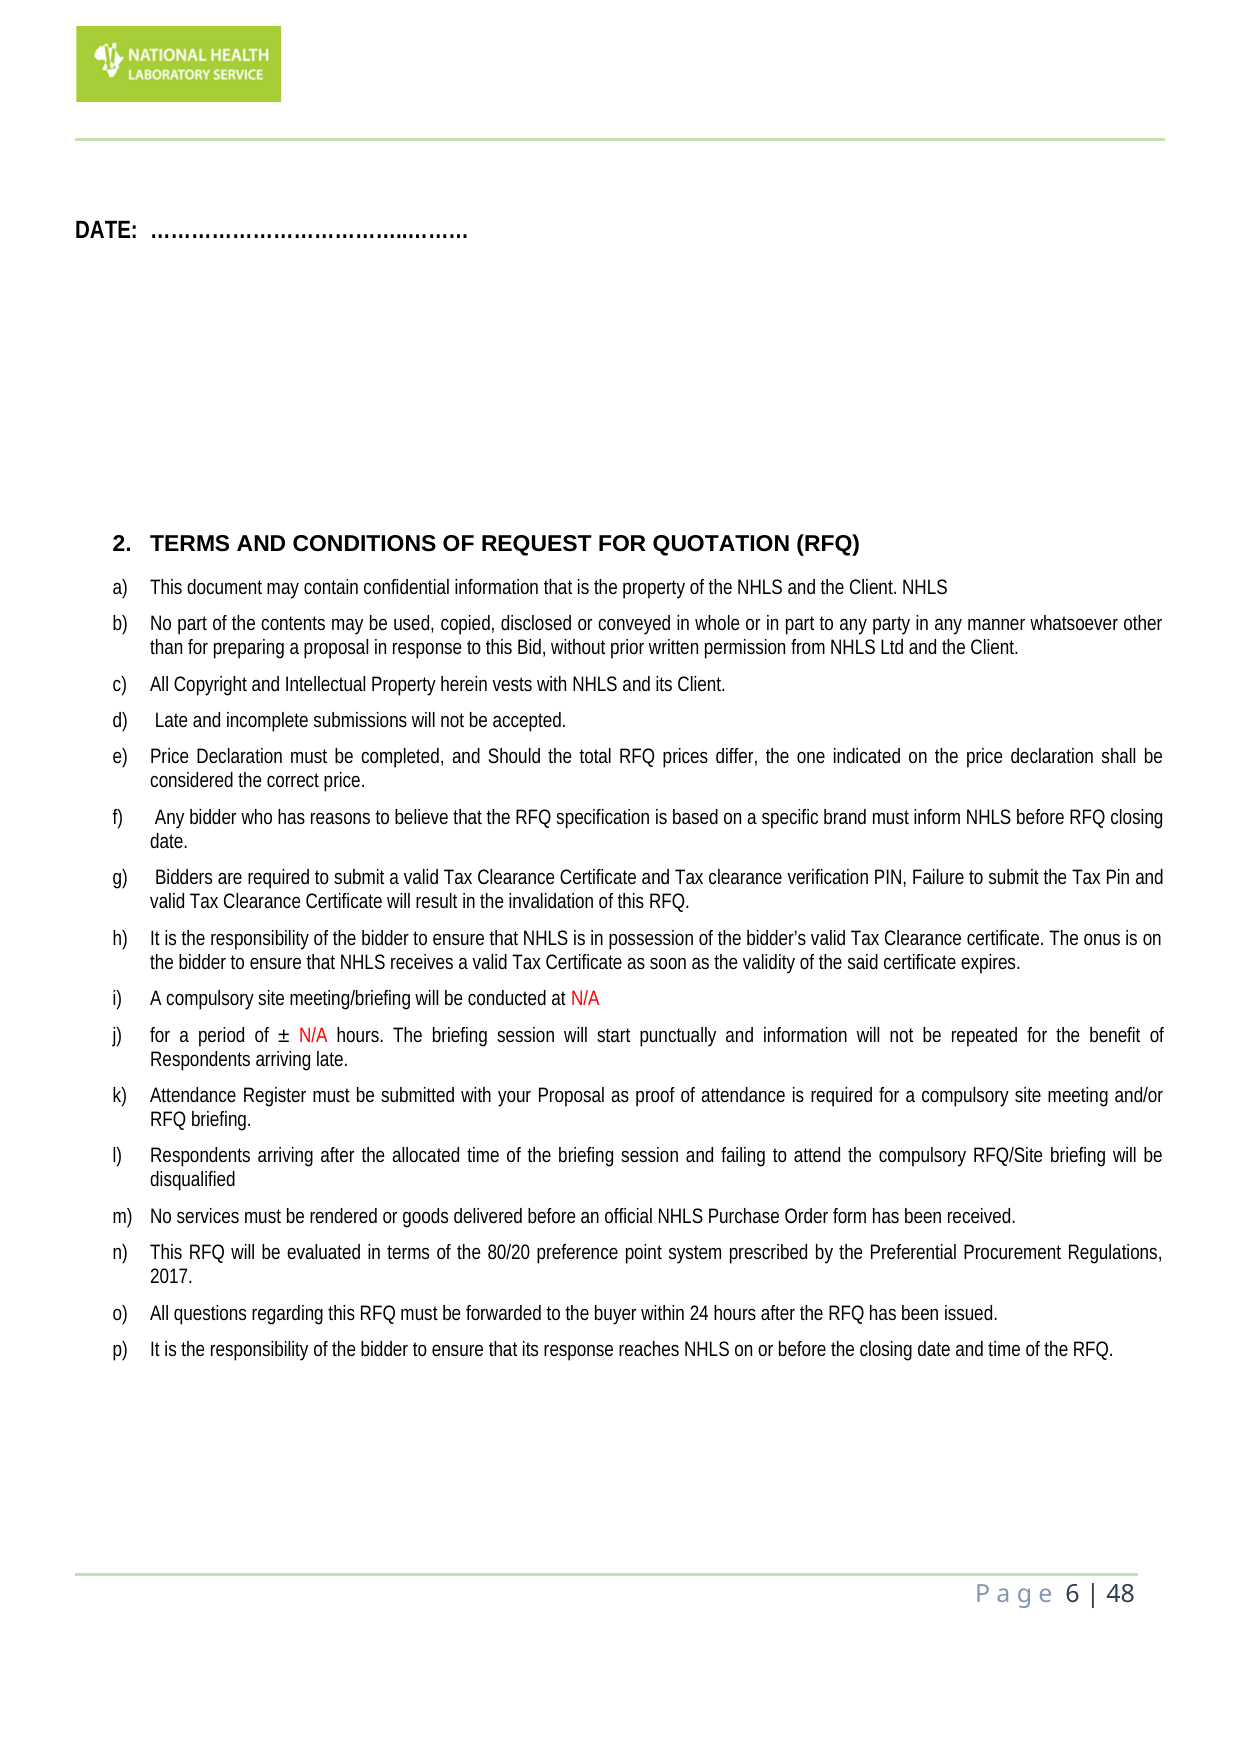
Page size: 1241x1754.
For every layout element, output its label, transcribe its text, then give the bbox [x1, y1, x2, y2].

list All Copyright and Intellectual Property herein vests with NHLS and its Client. [112, 671, 1165, 695]
list It is the responsibility of the bidder to ensure that its response reaches NHLS on or before the closing date and time of the RFQ. [112, 1337, 1165, 1361]
list Respondents arriving after the allocated time of the briefing session and failing to attend the compulsory RFQ/Site briefing will be disqualified [112, 1143, 1165, 1191]
list Late and incomplete submissions will not be accepted. [112, 708, 1165, 732]
list Price Declaration must be completed, and Should the total RFQ prices differ, the one indicated on the price declaration shall be considered the correct price. [112, 744, 1165, 792]
list Attendance Register must be submitted with your Proposal as proof of attendance is required for a compulsory site meeting and/or RFQ briefing. [112, 1083, 1165, 1131]
list It is the responsibility of the bidder to ensure that NHLS is in possession of the bidder’s valid Tax Clearance certificate. The onus is on the bidder to ensure that NHLS receives a valid Tax Certificate as soon as the validity of the said certificate expires. [112, 926, 1165, 973]
list A compulsory site meeting/briefing will be conducted at N/A [112, 986, 1165, 1010]
list This document may contain confidential information that is the property of the NHLS and the Client. NHLS [112, 574, 1165, 598]
list for a period of ± N/A hours. The briefing session will start punctually and information will not be repeated for the benefit of Respondents arriving late. [112, 1022, 1165, 1070]
list All questions regarding this RFQ must be forwarded to the buyer within 24 hours after the RFQ has been issued. [112, 1301, 1165, 1324]
list No services must be rendered or goods delivered before an official NHLS Purchase Order form has been received. [112, 1204, 1165, 1228]
list TERMS AND CONDITIONS OF REQUEST FOR QUOTATION (RFQ) [112, 529, 1165, 556]
list Any bidder who has reasons to believe that the RFQ specification is based on a specific brand must inform NHLS before RFQ closing date. [112, 805, 1165, 853]
picture [75, 26, 282, 102]
list No part of the contents may be used, copied, disclosed or conveyed in whole or in part to any party in any manner whatsoever other than for preparing a proposal in response to this Bid, without prior written permission from NHLS Ltd and the Client. [112, 611, 1165, 659]
title DATE: ………………………………..……… [75, 218, 1165, 243]
list This RFQ will be evaluated in terms of the 80/20 preference point system prescribed by the Preferential Procurement Regulations, 2017. [112, 1240, 1165, 1288]
list Bidders are required to submit a valid Tax Clearance Certificate and Tax clearance verification PIN, Failure to submit the Tax Pin and valid Tax Clearance Certificate will result in the invalidation of this RFQ. [112, 865, 1165, 913]
